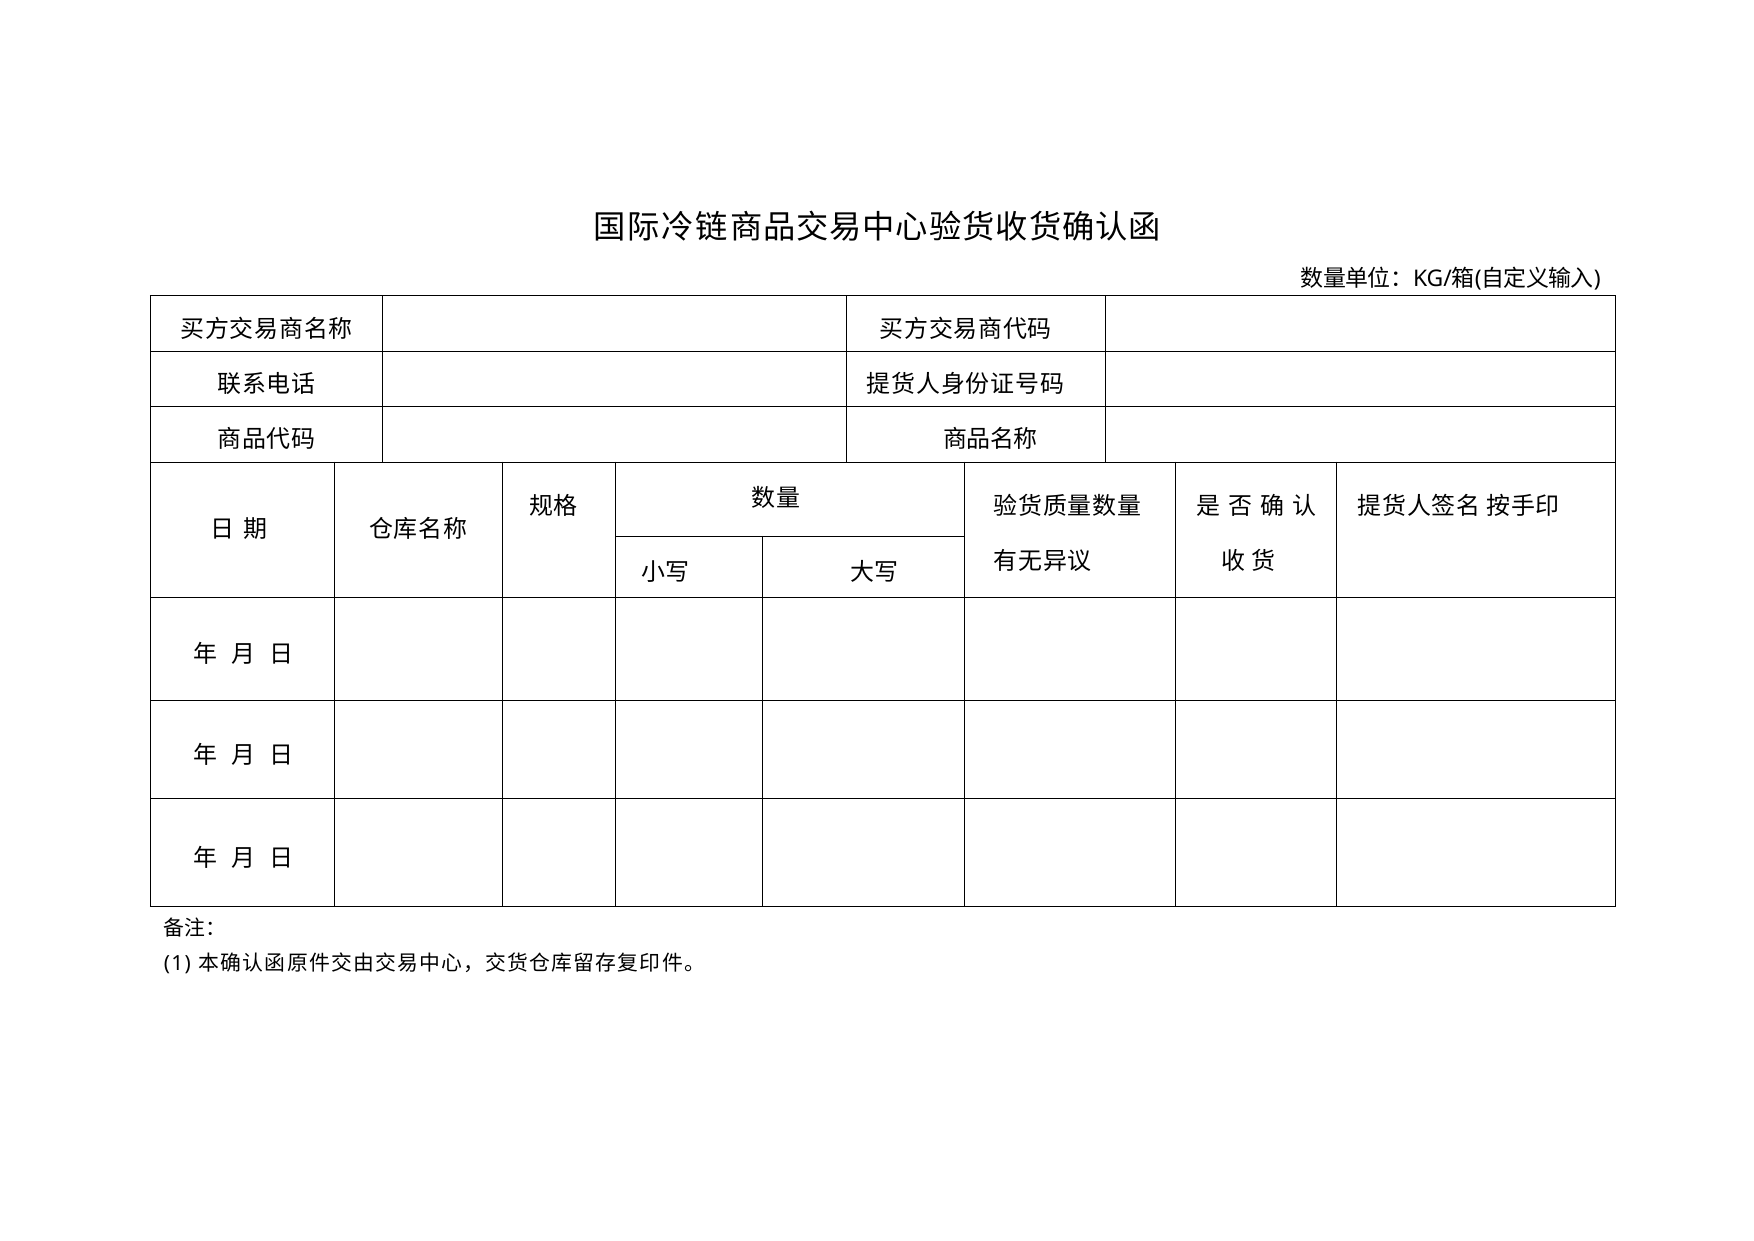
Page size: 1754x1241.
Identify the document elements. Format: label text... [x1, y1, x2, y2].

table_cell [965, 799, 1175, 906]
table_cell 商品名称 [847, 407, 1105, 462]
table_cell [1337, 598, 1615, 700]
table_cell 提货人签名 按手印 [1337, 463, 1615, 536]
table_cell 年 月 日 [151, 701, 334, 798]
table_cell 商品代码 [151, 407, 382, 462]
table_cell 年 月 日 [151, 799, 334, 906]
text 国际冷链商品交易中心验货收货确认函 [150, 204, 1604, 248]
table_cell [1337, 536, 1615, 597]
table_cell [1337, 799, 1615, 906]
table_cell [335, 598, 502, 700]
table_cell [335, 701, 502, 798]
table_cell [503, 701, 615, 798]
table_cell 验货质量数量有无异议 [965, 463, 1175, 597]
table_cell [616, 799, 762, 906]
table_cell 大写 [763, 537, 964, 597]
table_cell [1176, 701, 1336, 798]
table_header [1106, 296, 1615, 351]
table_cell [335, 799, 502, 906]
table_cell [763, 598, 964, 700]
table_cell 仓库名称 [335, 463, 502, 597]
table_cell 联系电话 [151, 352, 382, 406]
table_cell 规格 [503, 463, 615, 597]
table_cell [503, 799, 615, 906]
table_cell 年 月 日 [151, 598, 334, 700]
table_cell [616, 598, 762, 700]
table_cell [383, 407, 846, 462]
table_cell [1106, 352, 1615, 406]
table_cell [763, 799, 964, 906]
table_cell [1176, 598, 1336, 700]
table_cell 是否确认 收 货 [1176, 463, 1336, 597]
table_cell [763, 701, 964, 798]
table_cell [503, 598, 615, 700]
text 数量单位：KG/箱(自定义输入) [150, 262, 1601, 292]
table_cell [965, 598, 1175, 700]
table_cell [965, 701, 1175, 798]
table_header [383, 296, 846, 351]
table_cell 提货人身份证号码 [847, 352, 1105, 406]
table_cell 日 期 [151, 463, 334, 597]
table_cell [383, 352, 846, 406]
text 备注： [163, 912, 1604, 941]
table_cell 小写 [616, 537, 762, 597]
table_cell [1176, 799, 1336, 906]
table_cell [616, 701, 762, 798]
table_header 买方交易商代码 [847, 296, 1105, 351]
table_cell [1106, 407, 1615, 462]
table_header 买方交易商名称 [151, 296, 382, 351]
table_cell 数量 [616, 463, 964, 536]
table_cell [1337, 701, 1615, 798]
text (1) 本确认函原件交由交易中心，交货仓库留存复印件。 [164, 947, 1604, 976]
